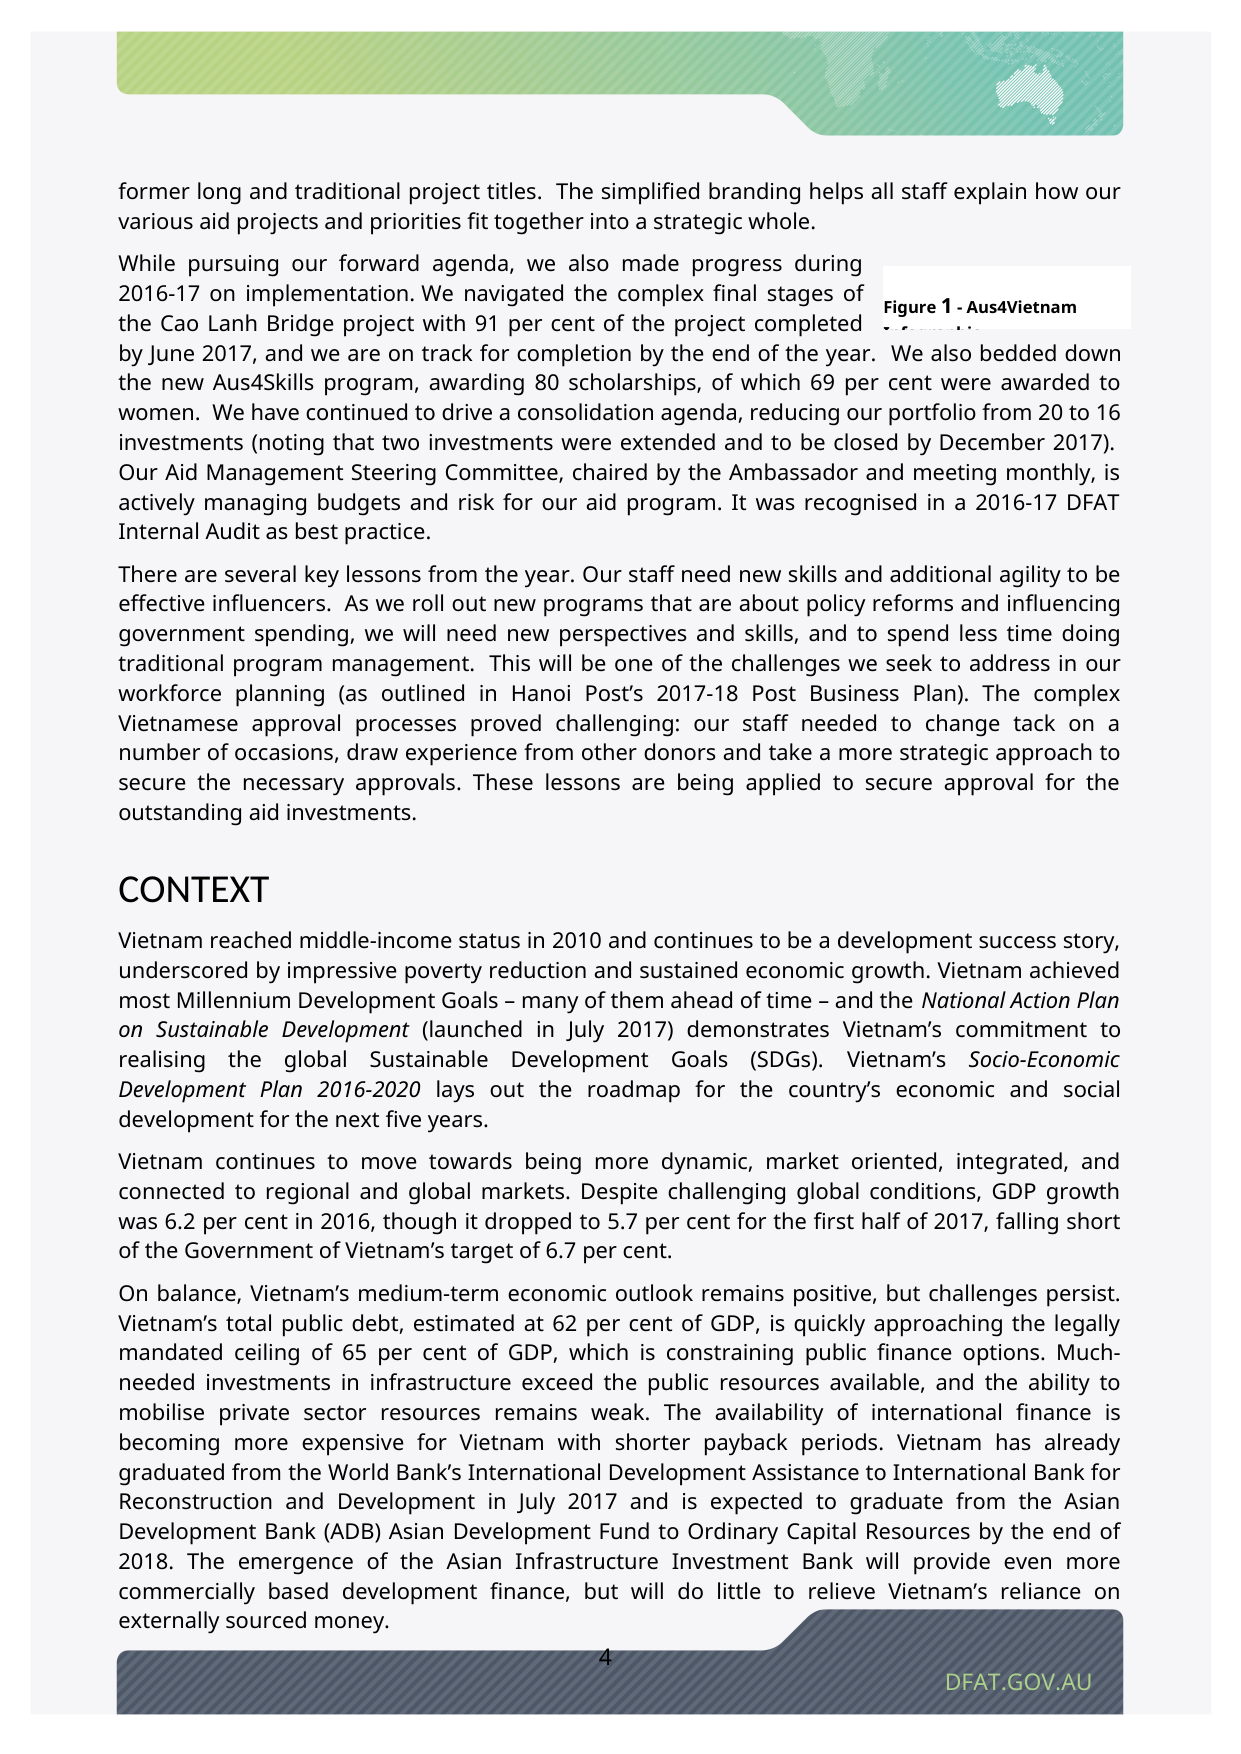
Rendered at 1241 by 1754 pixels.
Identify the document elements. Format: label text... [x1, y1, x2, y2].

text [118, 176, 1122, 236]
text On balance, Vietnam’s medium-term economic outlook remains positive, but challenges persist. Vietnam’s total public debt, estimated at 62 per cent of GDP, is quickly approaching the legally mandated ceiling of 65 per cent of GDP, which is constraining public finance options. Much-needed investments in infrastructure exceed the public resources available, and the ability to mobilise private sector resources remains weak. The availability of international finance is becoming more expensive for Vietnam with shorter payback periods. Vietnam has already graduated from the World Bank’s International Development Assistance to International Bank for Reconstruction and Development in July 2017 and is expected to graduate from the Asian Development Bank (ADB) Asian Development Fund to Ordinary Capital Resources by the end of 2018. The emergence of the Asian Infrastructure Investment Bank will provide even more commercially based development finance, but will do little to relieve Vietnam’s reliance on externally sourced money. [118, 1278, 1122, 1635]
text Vietnam continues to move towards being more dynamic, market oriented, integrated, and connected to regional and global markets. Despite challenging global conditions, GDP growth was 6.2 per cent in 2016, though it dropped to 5.7 per cent for the first half of 2017, falling short of the Government of Vietnam’s target of 6.7 per cent. [118, 1146, 1122, 1265]
text While pursuing our forward agenda, we also made progress during 2016-17 on implementation. We navigated the complex final stages of the Cao Lanh Bridge project with 91 per cent of the project completed by June 2017, and we are on track for completion by the end of the year. We also bedded down the new Aus4Skills program, awarding 80 scholarships, of which 69 per cent were awarded to women. We have continued to drive a consolidation agenda, reducing our portfolio from 20 to 16 investments (noting that two investments were extended and to be closed by December 2017). Our Aid Management Steering Committee, chaired by the Ambassador and meeting monthly, is actively managing budgets and risk for our aid program. It was recognised in a 2016-17 DFAT Internal Audit as best practice. [118, 248, 1122, 546]
text There are several key lessons from the year. Our staff need new skills and additional agility to be effective influencers. As we roll out new programs that are about policy reforms and influencing government spending, we will need new perspectives and skills, and to spend less time doing traditional program management. This will be one of the challenges we seek to address in our workforce planning (as outlined in Hanoi Post’s 2017-18 Post Business Plan). The complex Vietnamese approval processes proved challenging: our staff needed to change tack on a number of occasions, draw experience from other donors and take a more strategic approach to secure the necessary approvals. These lessons are being applied to secure approval for the outstanding aid investments. [118, 559, 1122, 827]
text Vietnam reached middle-income status in 2010 and continues to be a development success story, underscored by impressive poverty reduction and sustained economic growth. Vietnam achieved most Millennium Development Goals – many of them ahead of time – and the National Action Plan on Sustainable Development (launched in July 2017) demonstrates Vietnam’s commitment to realising the global Sustainable Development Goals (SDGs). Vietnam’s Socio-Economic Development Plan 2016-2020 lays out the roadmap for the country’s economic and social development for the next five years. [118, 925, 1122, 1134]
list Context [118, 864, 1122, 913]
picture [1, 2, 1241, 1743]
